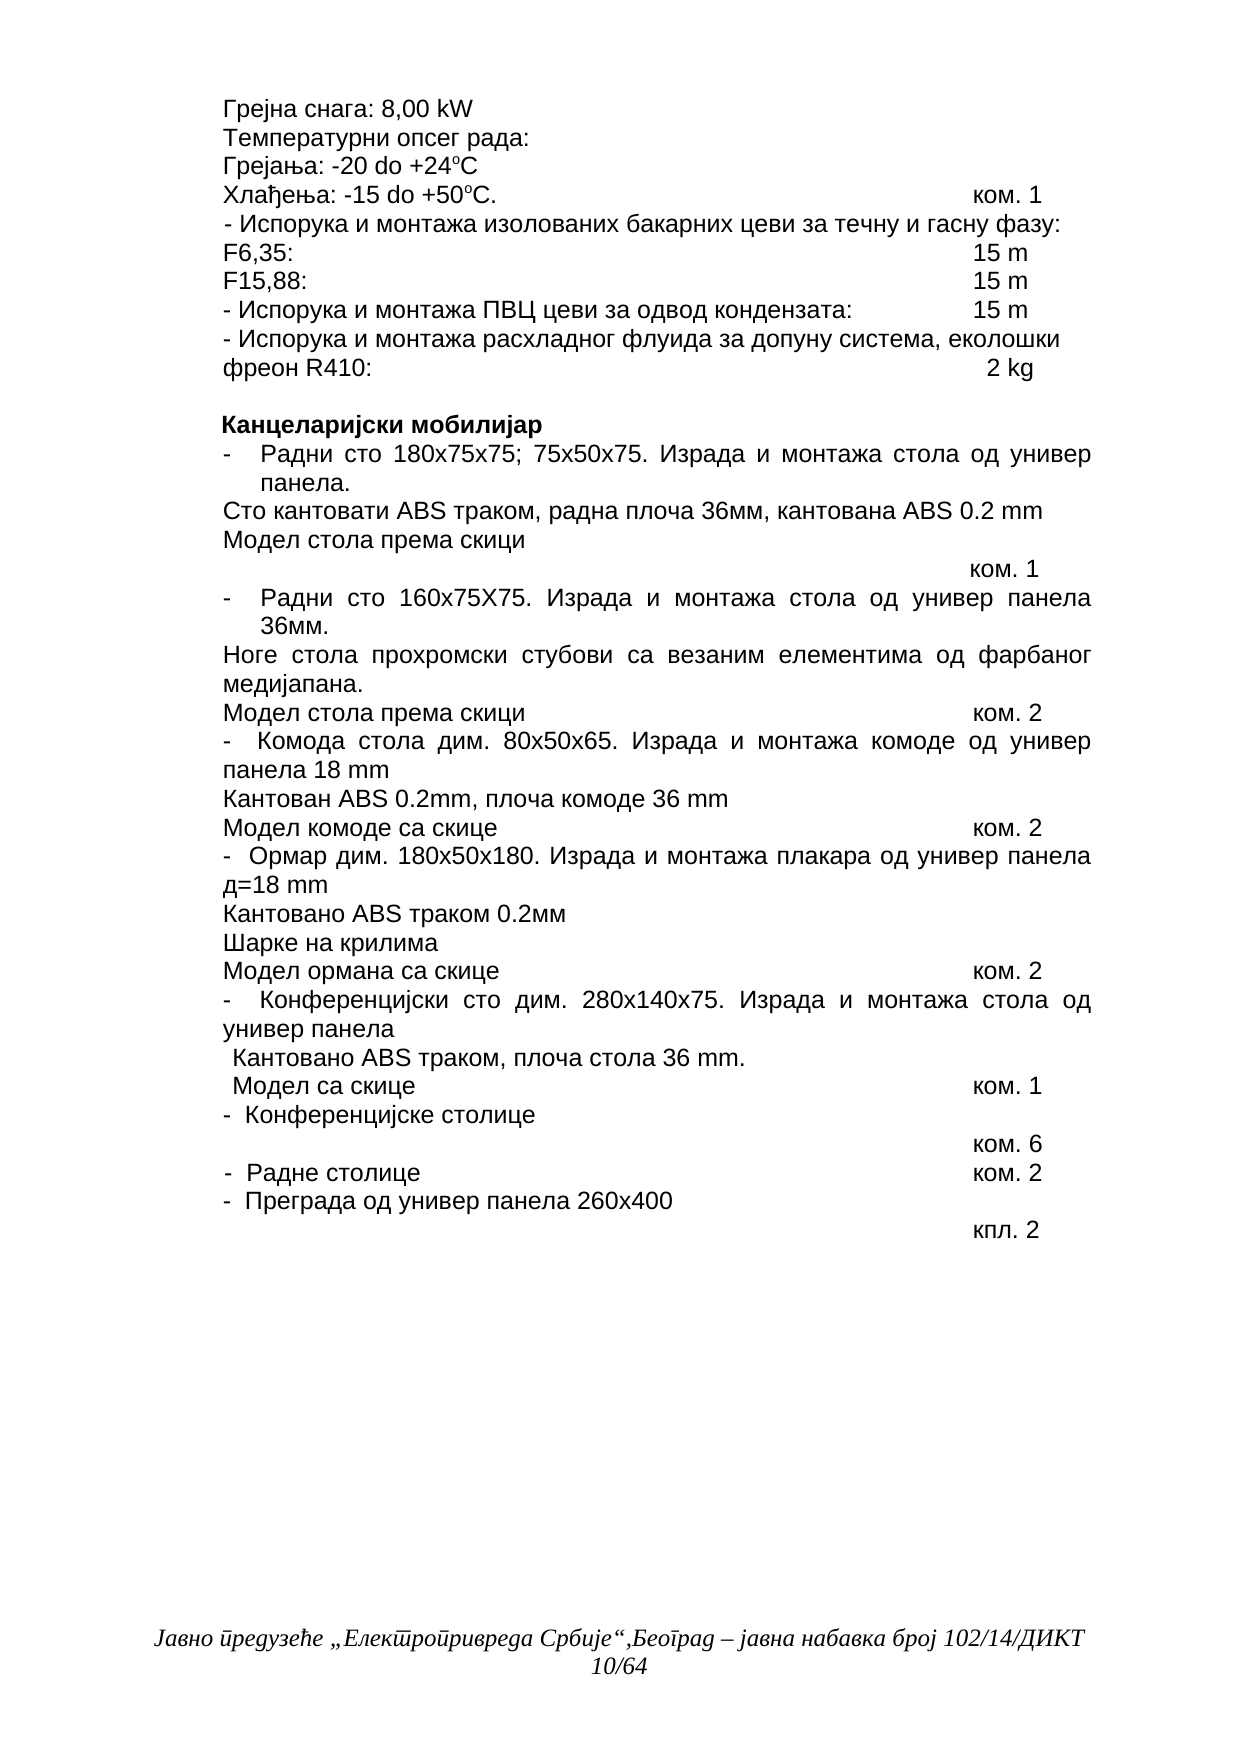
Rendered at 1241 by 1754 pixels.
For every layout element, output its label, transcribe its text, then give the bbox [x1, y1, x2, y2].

text - Радне столице ком. 2 [148, 1157, 1093, 1186]
text - Преграда од универ панела 260x400 [148, 1186, 1093, 1215]
text Сто кантовати ABS траком, радна плоча 36мм, кантована ABS 0.2 mm [223, 496, 1093, 525]
text Грејања: -20 do +24oC [223, 151, 1093, 180]
text Модел ормана са скице ком. 2 [223, 956, 1093, 985]
text Кантовано ABS траком, плоча стола 36 mm. [232, 1042, 1093, 1071]
text Модел стола према скици ком. 1 [223, 525, 1093, 582]
text кпл. 2 [148, 1215, 1093, 1244]
text Грејна снага: 8,00 kW [223, 94, 1093, 122]
text F15,88: 15 m [223, 266, 1093, 295]
text - Конференцијске столице [148, 1100, 1093, 1129]
text Температурни опсег рада: [223, 122, 1093, 151]
text Хлађења: -15 do +50oC. ком. 1 [223, 180, 1093, 209]
text - Испорука и монтажа расхладног флуида за допуну система, еколошки фреон R410: 2 kg [148, 324, 1093, 381]
text - Испорука и монтажа ПВЦ цеви за одвод кондензата: 15 m [148, 295, 1093, 324]
text F6,35: 15 m [223, 237, 1093, 266]
text - Испорука и монтажа изолованих бакарних цеви за течну и гасну фазу: [148, 209, 1093, 237]
text Модел са скице ком. 1 [232, 1071, 1093, 1100]
text Модел комоде са скице ком. 2 [223, 812, 1093, 841]
text Модел стола према скици ком. 2 [223, 697, 1093, 726]
text Ноге стола прохромски стубови са везаним елементима од фарбаног медијапана. [223, 640, 1093, 697]
text - Комода стола дим. 80x50x65. Израда и монтажа комоде од универ панела 18 mm [148, 726, 1093, 784]
text - Ормар дим. 180x50x180. Израда и монтажа плакара од универ панела д=18 mm [148, 841, 1093, 899]
text Шарке на крилима [223, 927, 1093, 956]
text Кантован ABS 0.2mm, плоча комоде 36 mm [223, 784, 1093, 812]
text Канцеларијски мобилијар [148, 410, 1093, 439]
list Радни сто 180x75x75; 75x50x75. Израда и монтажа стола од универ панела. [223, 439, 1093, 496]
list Радни сто 160x75X75. Израда и монтажа стола од универ панела 36мм. [223, 582, 1093, 640]
text ком. 6 [148, 1129, 1093, 1157]
text - Конференцијски сто дим. 280x140x75. Израда и монтажа стола од универ панела [148, 985, 1093, 1042]
text Кантовано ABS траком 0.2мм [223, 899, 1093, 927]
